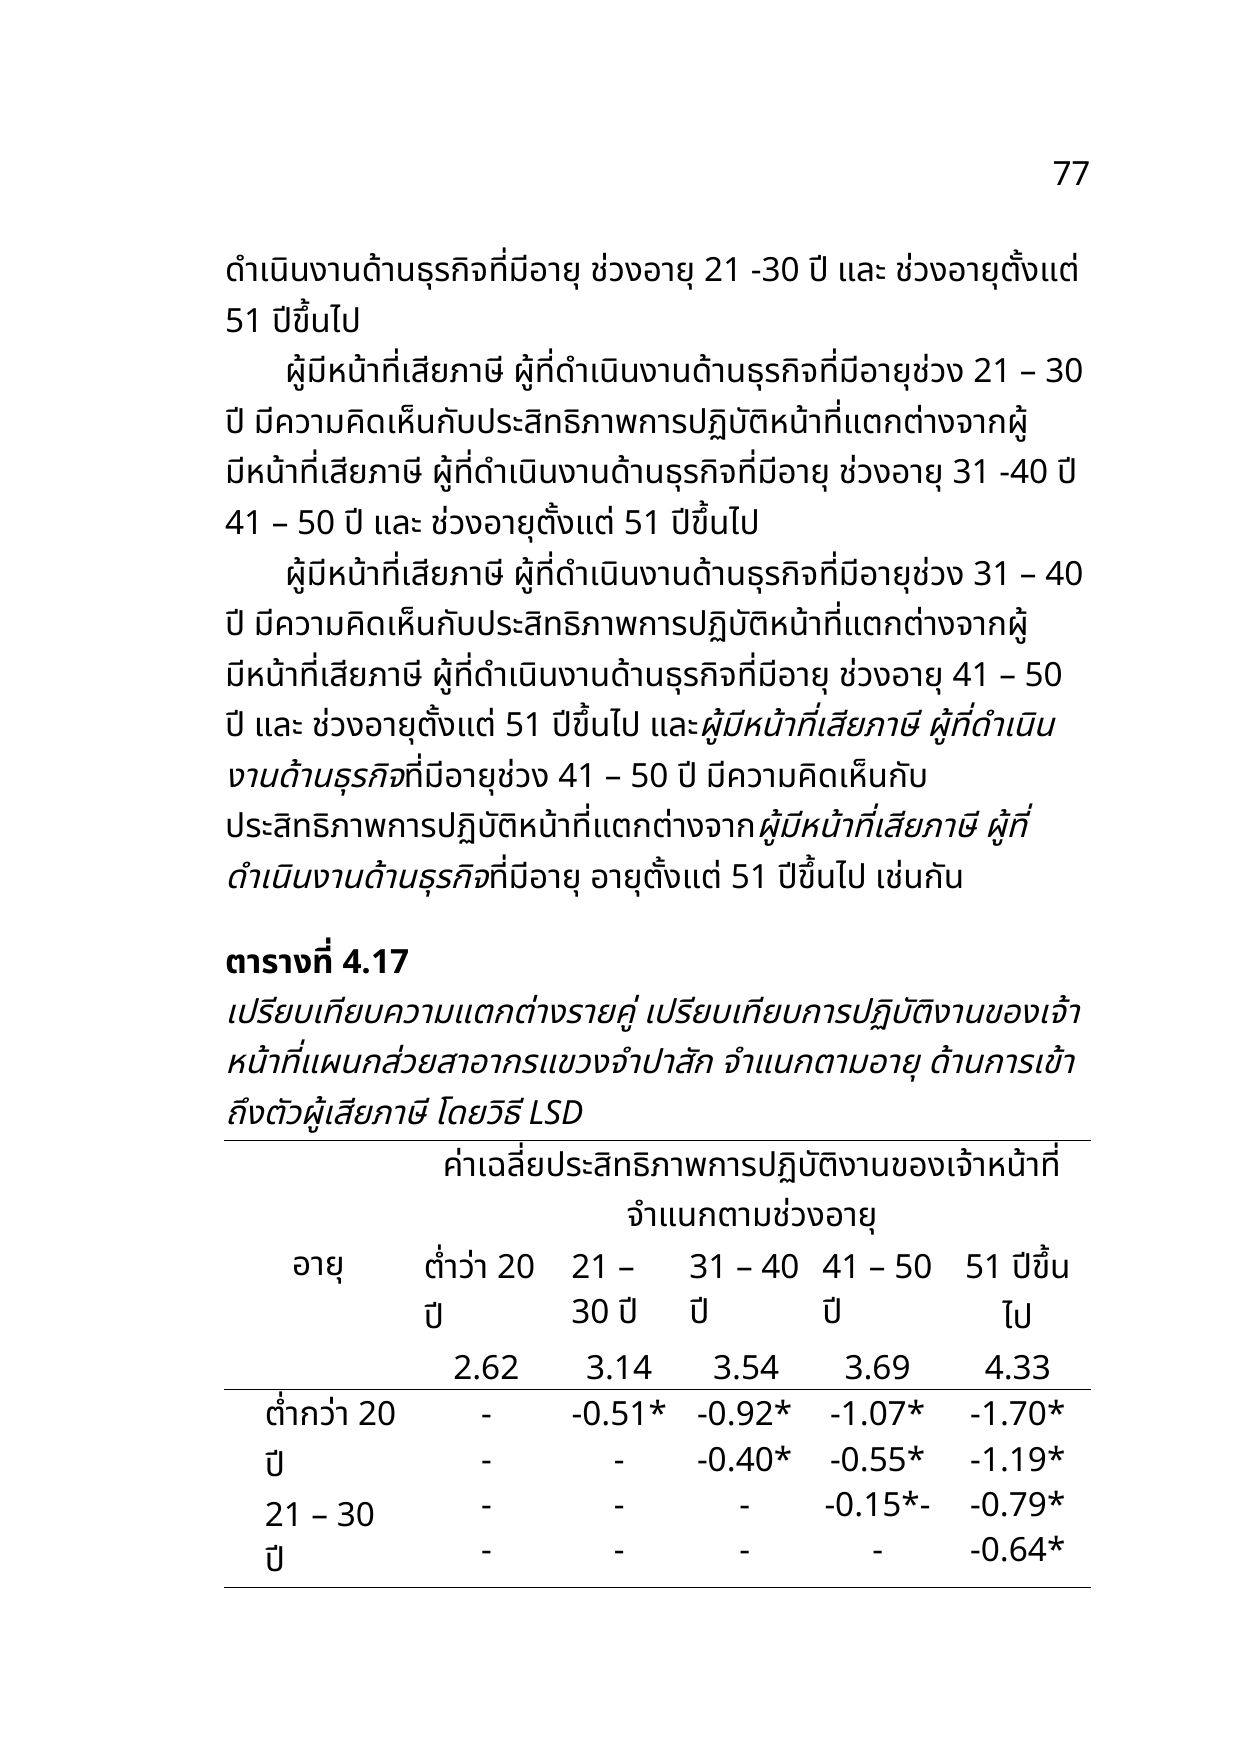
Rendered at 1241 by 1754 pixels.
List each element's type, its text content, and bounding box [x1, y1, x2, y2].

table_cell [944, 1390, 1091, 1587]
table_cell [224, 1390, 412, 1587]
table_cell 31 – 40 ปี [678, 1241, 811, 1343]
table_cell -0.92* -0.40* - - - [678, 1390, 811, 1587]
table_cell -0.51* - - - - [560, 1390, 678, 1587]
table_cell 41 – 50 ปี [811, 1241, 944, 1343]
text ผู้มีหน้าที่เสียภาษี ผู้ที่ดำเนินงานด้านธุรกิจที่มีอายุช่วง 21 – 30 ปี มีความคิดเห็นกับประสิทธิภาพการปฏิบัติหน้าที่แตกต่างจากผู้มีหน้าที่เสียภาษี ผู้ที่ดำเนินงานด้านธุรกิจที่มีอายุ ช่วงอายุ 31 -40 ปี 41 – 50 ปี และ ช่วงอายุตั้งแต่ 51 ปีขึ้นไป [225, 347, 1090, 549]
table_header ค่าเฉลี่ยประสิทธิภาพการปฏิบัติงานของเจ้าหน้าที่จำแนกตามช่วงอายุ [412, 1141, 1091, 1241]
text ตารางที่ 4.17 [225, 937, 1090, 988]
table_cell 3.54 [678, 1344, 811, 1389]
table_cell 3.69 [811, 1344, 944, 1389]
table_cell - - - - - [412, 1390, 560, 1587]
table_cell 3.14 [560, 1344, 678, 1389]
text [225, 246, 1090, 347]
table_cell ต่ำว่า 20 ปี [412, 1241, 560, 1343]
table_header อายุ [224, 1141, 412, 1389]
table_cell 21 – 30 ปี [560, 1241, 678, 1343]
table_cell 2.62 [412, 1344, 560, 1389]
text เปรียบเทียบความแตกต่างรายคู่ เปรียบเทียบการปฏิบัติงานของเจ้าหน้าที่แผนกส่วยสาอากรแขวงจำปาสัก จำแนกตามอายุ ด้านการเข้าถึงตัวผู้เสียภาษี โดยวิธี LSD [225, 988, 1090, 1139]
text ผู้มีหน้าที่เสียภาษี ผู้ที่ดำเนินงานด้านธุรกิจที่มีอายุช่วง 31 – 40 ปี มีความคิดเห็นกับประสิทธิภาพการปฏิบัติหน้าที่แตกต่างจากผู้มีหน้าที่เสียภาษี ผู้ที่ดำเนินงานด้านธุรกิจที่มีอายุ ช่วงอายุ 41 – 50 ปี และ ช่วงอายุตั้งแต่ 51 ปีขึ้นไป และผู้มีหน้าที่เสียภาษี ผู้ที่ดำเนินงานด้านธุรกิจที่มีอายุช่วง 41 – 50 ปี มีความคิดเห็นกับประสิทธิภาพการปฏิบัติหน้าที่แตกต่างจากผู้มีหน้าที่เสียภาษี ผู้ที่ดำเนินงานด้านธุรกิจที่มีอายุ อายุตั้งแต่ 51 ปีขึ้นไป เช่นกัน [225, 549, 1090, 903]
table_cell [811, 1390, 944, 1587]
table_cell 51 ปีขึ้นไป [944, 1241, 1091, 1343]
table_cell 4.33 [944, 1344, 1091, 1389]
